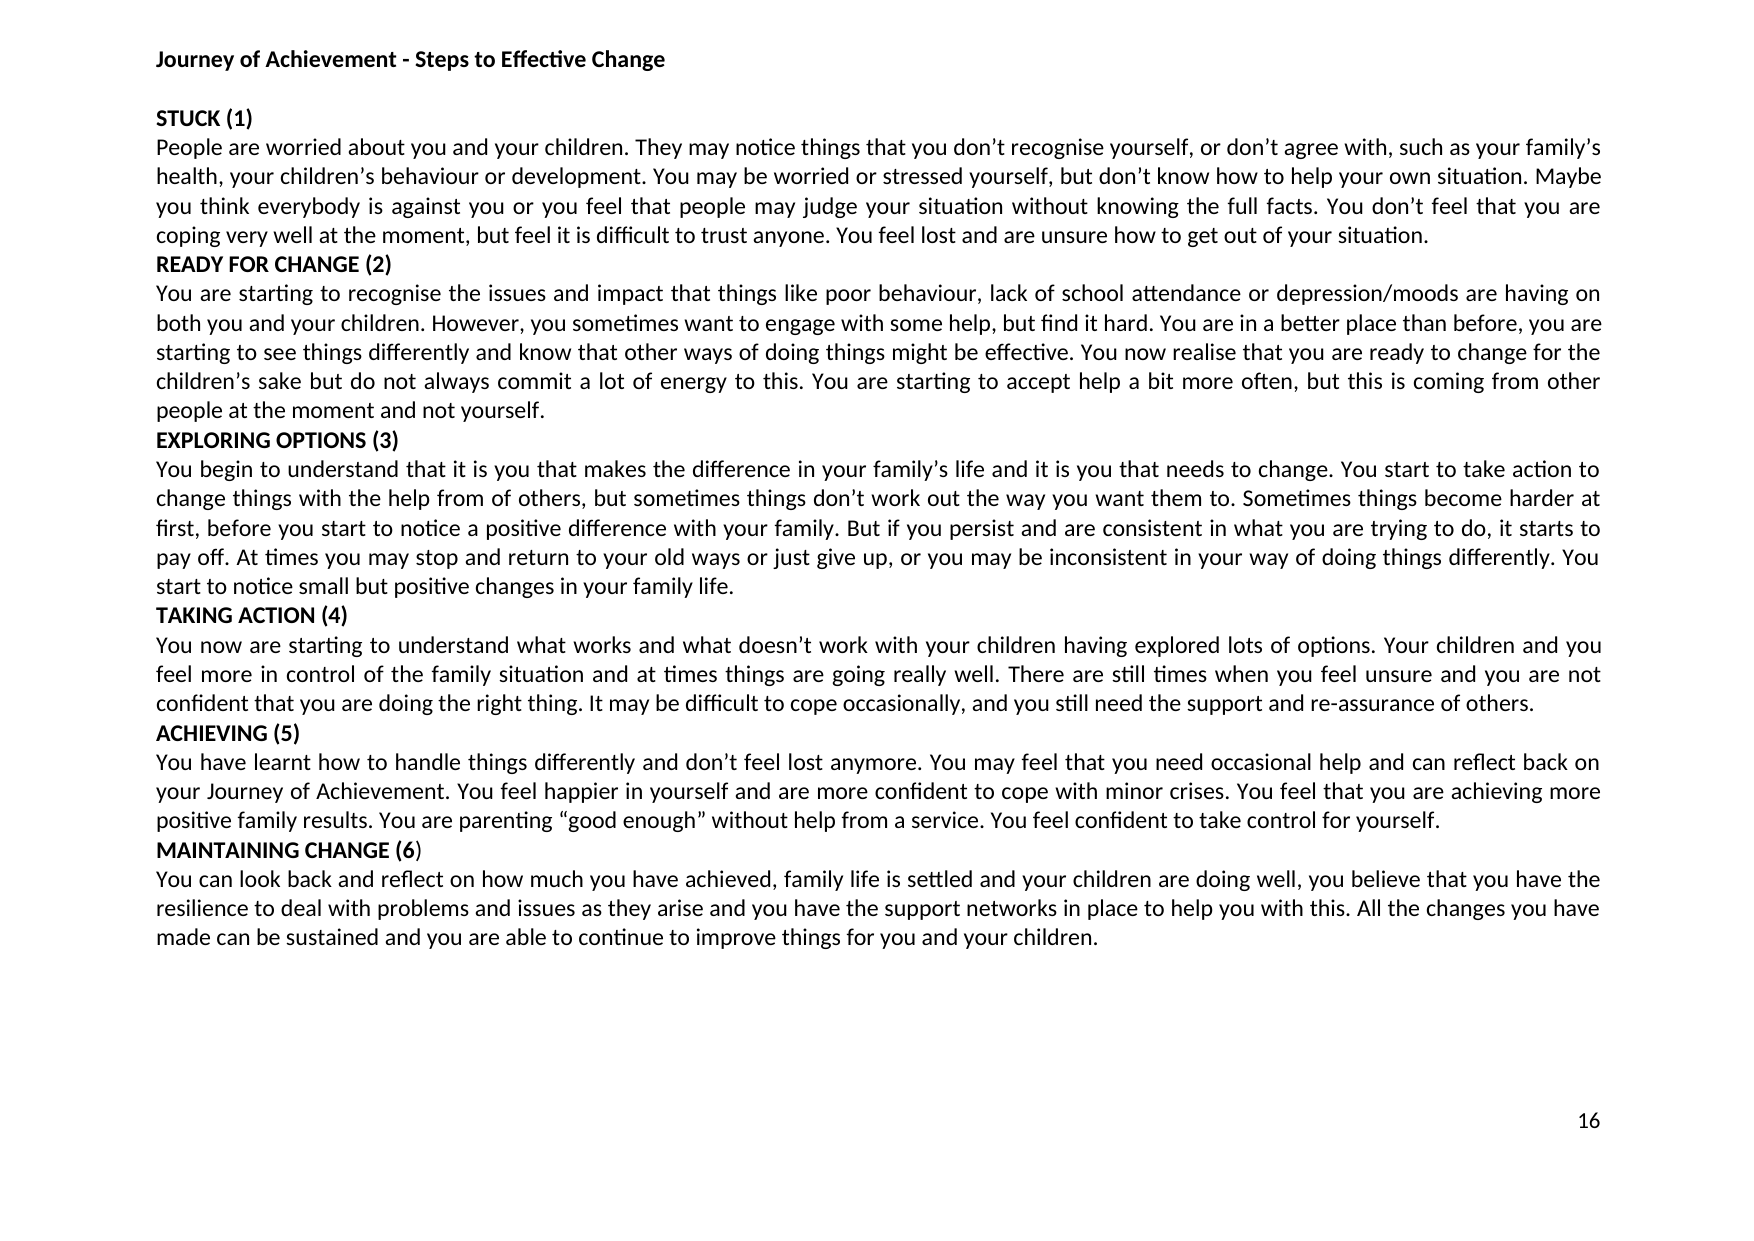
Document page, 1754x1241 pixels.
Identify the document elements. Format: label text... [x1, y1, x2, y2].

text People are worried about you and your children. They may notice things that you don’t recognise yourself, or don’t agree with, such as your family’s health, your children’s behaviour or development. You may be worried or stressed yourself, but don’t know how to help your own situation. Maybe you think everybody is against you or you feel that people may judge your situation without knowing the full facts. You don’t feel that you are coping very well at the moment, but feel it is difficult to trust anyone. You feel lost and are unsure how to get out of your situation. [156, 132, 1604, 249]
text You have learnt how to handle things differently and don’t feel lost anymore. You may feel that you need occasional help and can reflect back on your Journey of Achievement. You feel happier in yourself and are more confident to cope with minor crises. You feel that you are achieving more positive family results. You are parenting “good enough” without help from a service. You feel confident to take control for yourself. [156, 747, 1604, 835]
text TAKING ACTION (4) [156, 601, 1604, 630]
text You can look back and reflect on how much you have achieved, family life is settled and your children are doing well, you believe that you have the resilience to deal with problems and issues as they arise and you have the support networks in place to help you with this. All the changes you have made can be sustained and you are able to continue to improve things for you and your children. [156, 864, 1603, 952]
text You now are starting to understand what works and what doesn’t work with your children having explored lots of options. Your children and you feel more in control of the family situation and at times things are going really well. There are still times when you feel unsure and you are not confident that you are doing the right thing. It may be difficult to cope occasionally, and you still need the support and re-assurance of others. [156, 630, 1604, 718]
text ACHIEVING (5) [156, 718, 1604, 747]
text You are starting to recognise the issues and impact that things like poor behaviour, lack of school attendance or depression/moods are having on both you and your children. However, you sometimes want to engage with some help, but find it hard. You are in a better place than before, you are starting to see things differently and know that other ways of doing things might be effective. You now realise that you are ready to change for the children’s sake but do not always commit a lot of energy to this. You are starting to accept help a bit more often, but this is coming from other people at the moment and not yourself. [156, 278, 1604, 425]
text READY FOR CHANGE (2) [156, 249, 1604, 278]
text EXPLORING OPTIONS (3) [156, 425, 1604, 454]
text You begin to understand that it is you that makes the difference in your family’s life and it is you that needs to change. You start to take action to change things with the help from of others, but sometimes things don’t work out the way you want them to. Sometimes things become harder at first, before you start to notice a positive difference with your family. But if you persist and are consistent in what you are trying to do, it starts to pay off. At times you may stop and return to your old ways or just give up, or you may be inconsistent in your way of doing things differently. You start to notice small but positive changes in your family life. [156, 454, 1604, 601]
text STUCK (1) [156, 103, 1604, 132]
text MAINTAINING CHANGE (6) [156, 835, 1603, 864]
text Journey of Achievement - Steps to Effective Change [156, 44, 1604, 74]
